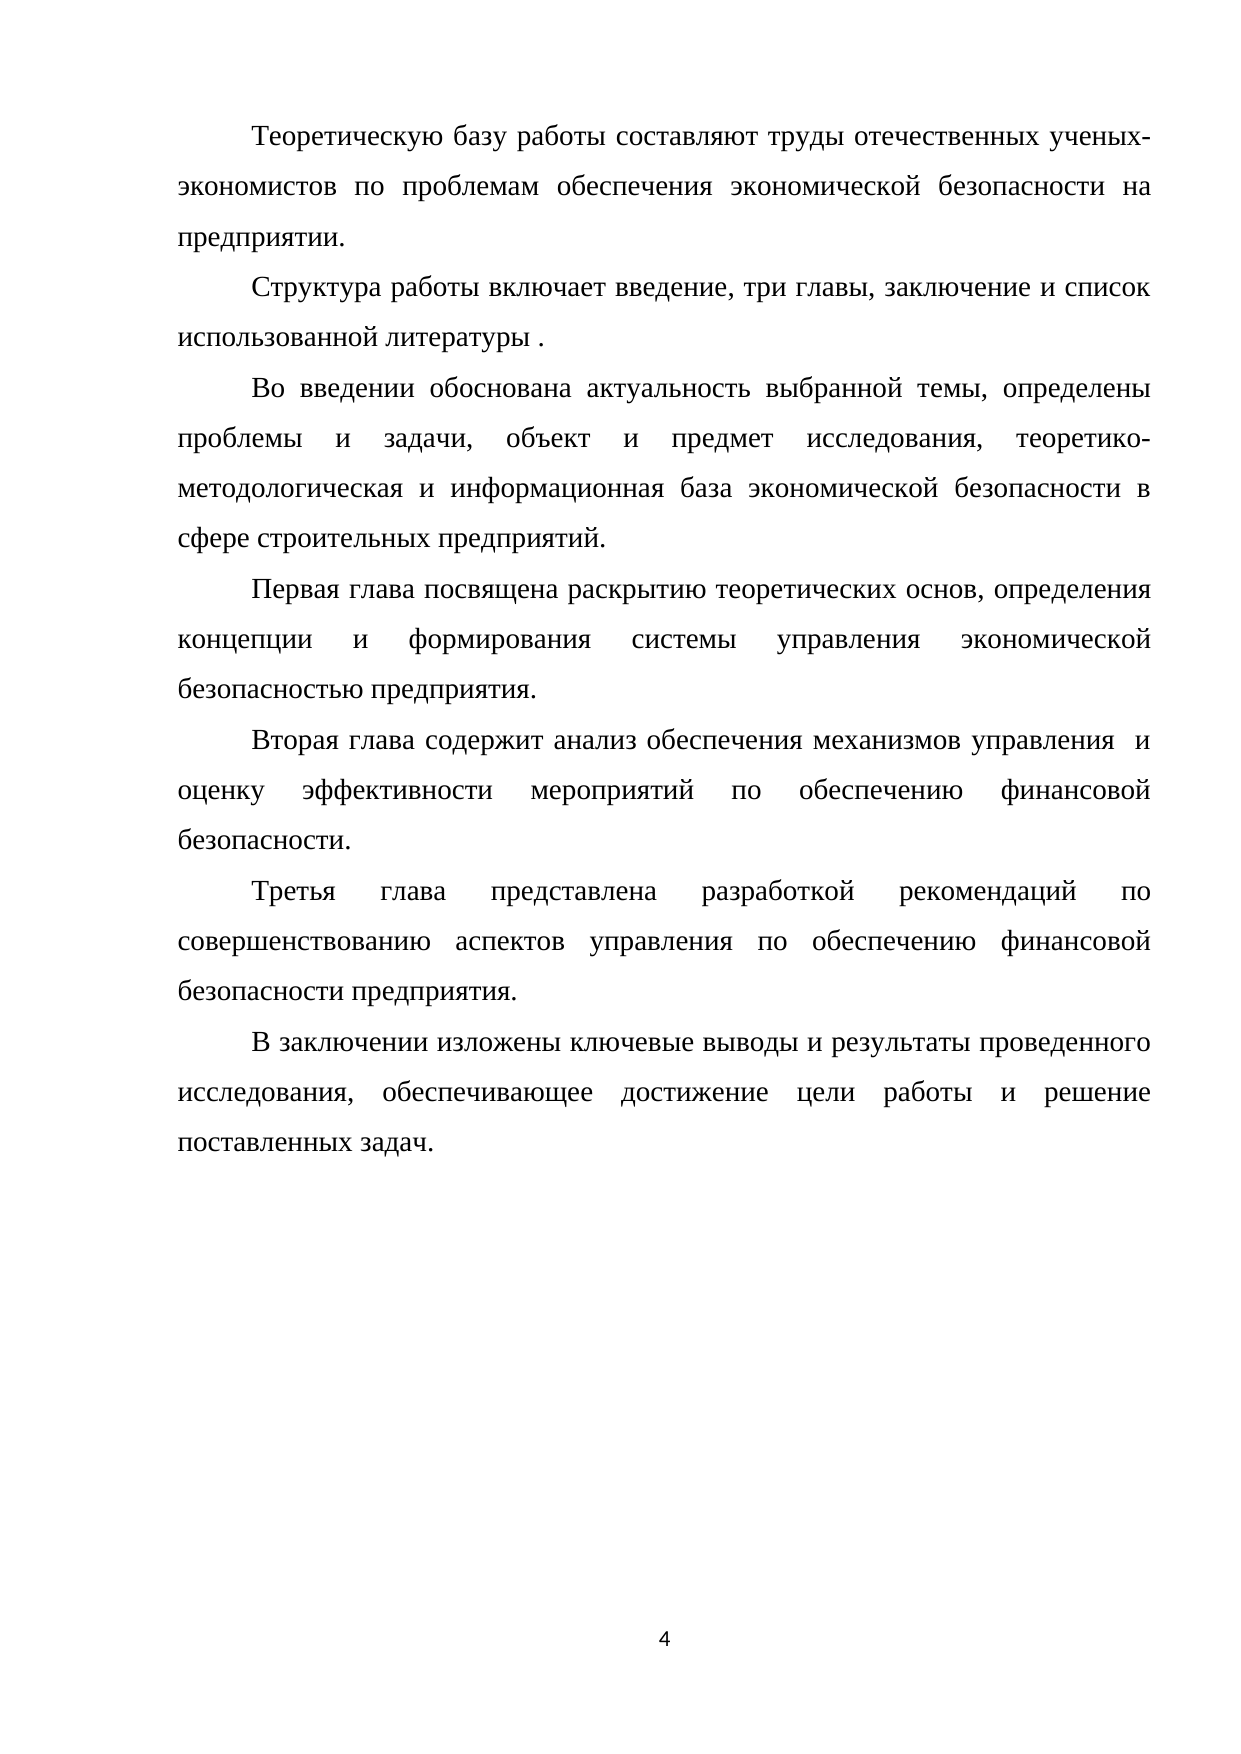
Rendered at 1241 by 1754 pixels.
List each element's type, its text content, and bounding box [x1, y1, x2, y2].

text В заключении изложены ключевые выводы и результаты проведенного исследования, обеспечивающее достижение цели работы и решение поставленных задач. [177, 1024, 1152, 1158]
text Теоретическую базу работы составляют труды отечественных ученых-экономистов по проблемам обеспечения экономической безопасности на предприятии. [177, 118, 1152, 252]
text Во введении обоснована актуальность выбранной темы, определены проблемы и задачи, объект и предмет исследования, теоретико-методологическая и информационная база экономической безопасности в сфере строительных предприятий. [177, 370, 1152, 554]
text Первая глава посвящена раскрытию теоретических основ, определения концепции и формирования системы управления экономической безопасностью предприятия. [177, 571, 1152, 705]
text Структура работы включает введение, три главы, заключение и список использованной литературы . [177, 269, 1152, 353]
text Вторая глава содержит анализ обеспечения механизмов управления и оценку эффективности мероприятий по обеспечению финансовой безопасности. [177, 722, 1152, 856]
text Третья глава представлена разработкой рекомендаций по совершенствованию аспектов управления по обеспечению финансовой безопасности предприятия. [177, 873, 1152, 1007]
